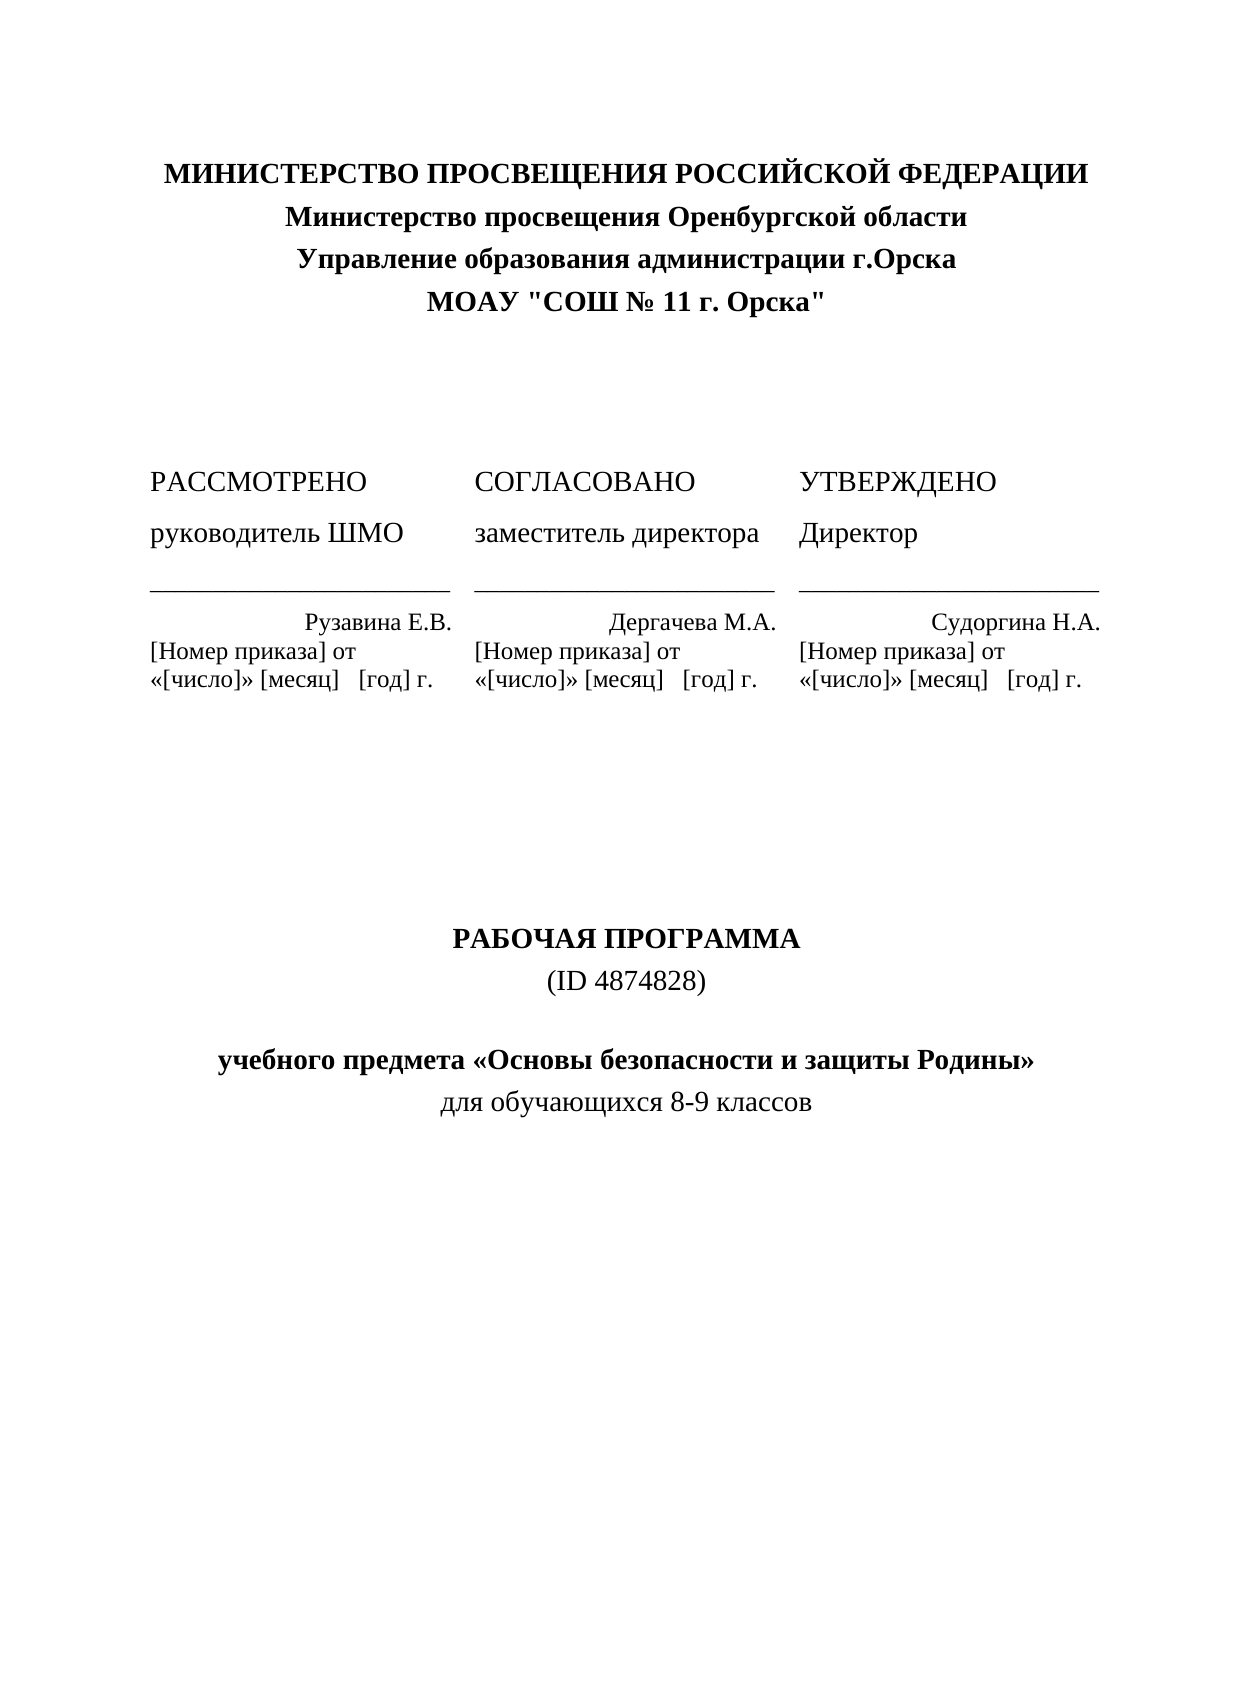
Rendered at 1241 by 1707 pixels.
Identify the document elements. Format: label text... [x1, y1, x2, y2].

table_header УТВЕРЖДЕНО Директор ________________________ Судоргина Н.А. [Номер приказа] от «[число]» [месяц] [год] г. [788, 464, 1112, 734]
text МОАУ "СОШ № 11 г. Орска" [162, 277, 1090, 320]
text Министерство просвещения Оренбургской области [162, 192, 1090, 235]
text учебного предмета «Основы безопасности и защиты Родины» [162, 1035, 1090, 1078]
text Управление образования администрации г.Орска [162, 235, 1090, 277]
text (ID 4874828) [162, 957, 1090, 999]
text МИНИСТЕРСТВО ПРОСВЕЩЕНИЯ РОССИЙСКОЙ ФЕДЕРАЦИИ [162, 150, 1090, 192]
table_header СОГЛАСОВАНО заместитель директора ________________________ Дергачева М.А. [Номер приказа] от «[число]» [месяц] [год] г. [463, 464, 788, 734]
text РАБОЧАЯ ПРОГРАММА [162, 914, 1090, 957]
text для обучающихся 8-9 классов [162, 1078, 1090, 1120]
table_header РАССМОТРЕНО руководитель ШМО ________________________ Рузавина Е.В. [Номер приказа] от «[число]» [месяц] [год] г. [139, 464, 463, 734]
